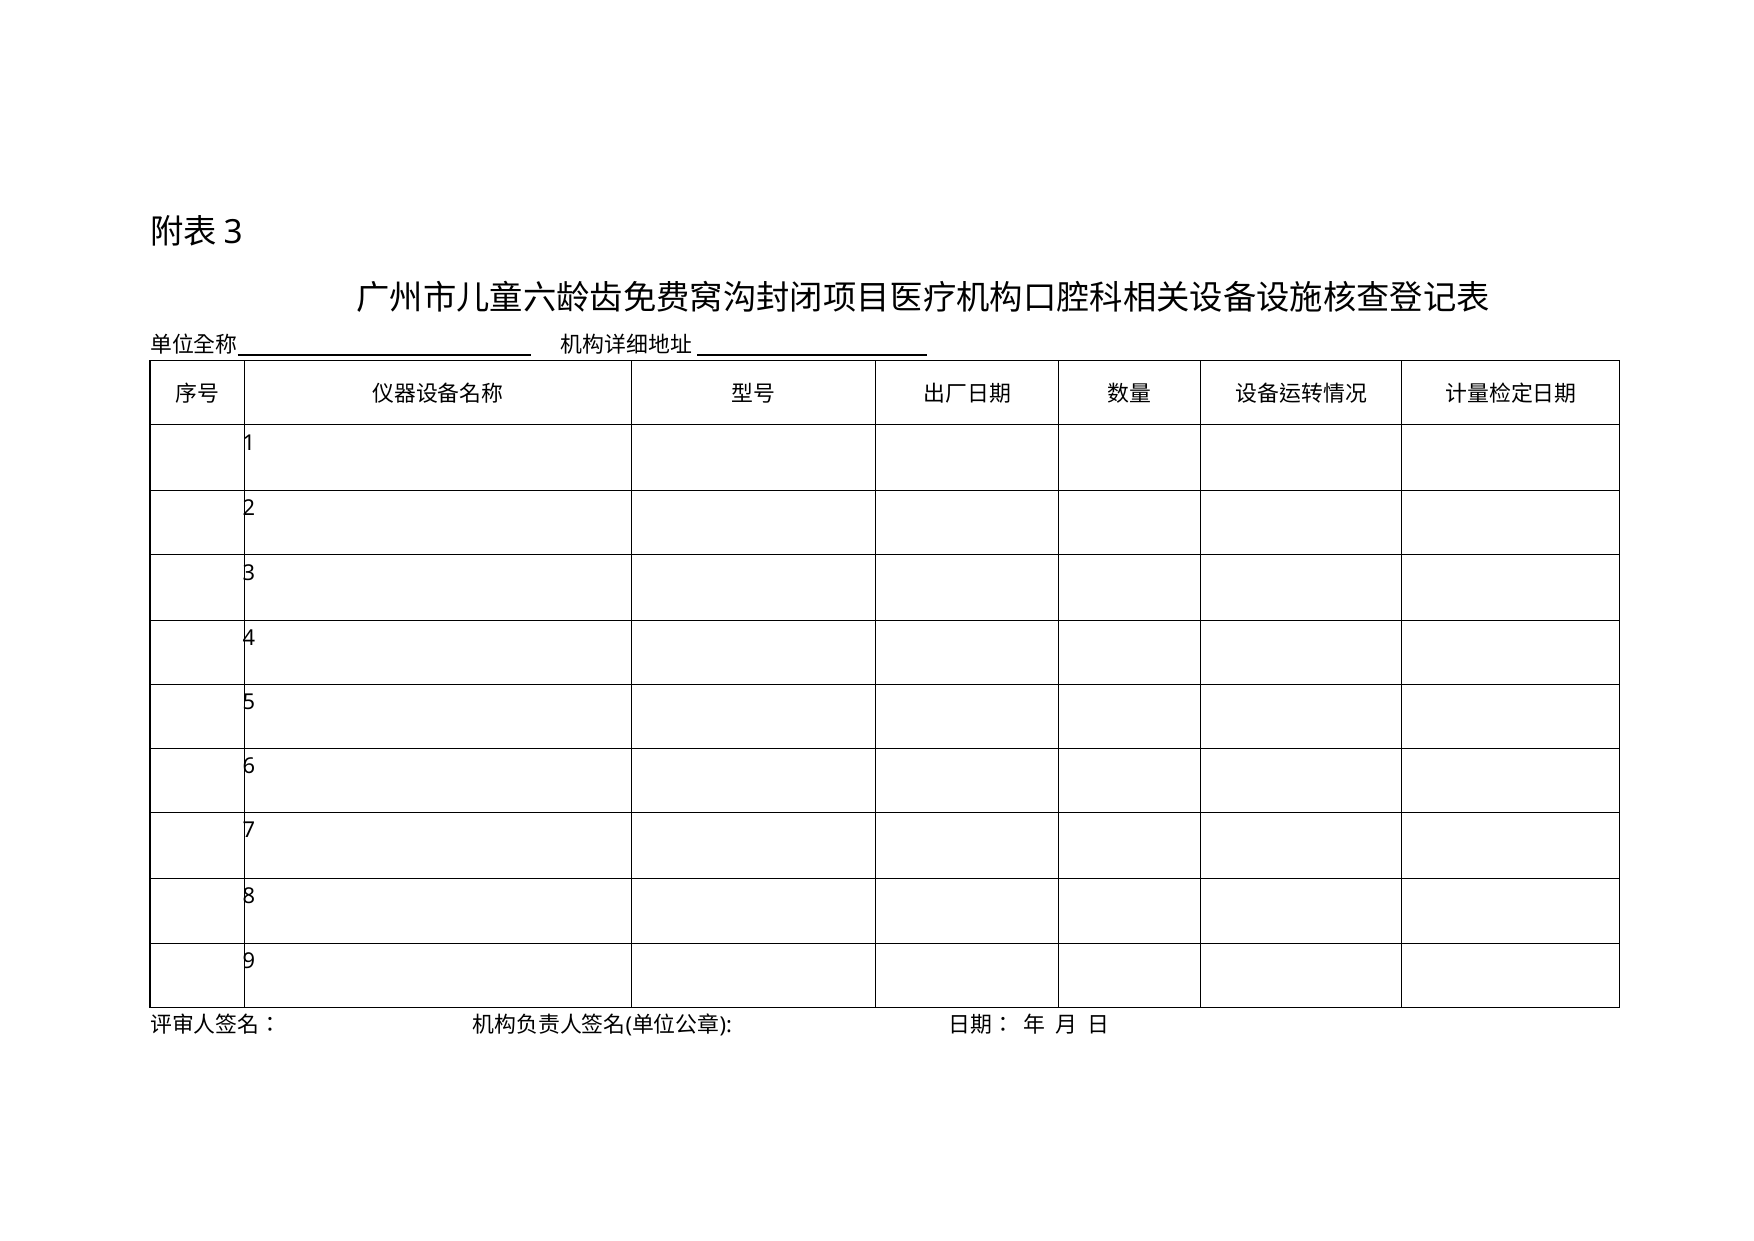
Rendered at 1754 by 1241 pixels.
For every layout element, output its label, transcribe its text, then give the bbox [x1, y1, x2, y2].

table_header 出厂日期 [876, 361, 1058, 424]
table_cell [1402, 813, 1619, 877]
table_header 仪器设备名称 [245, 361, 631, 424]
table_cell [1059, 813, 1200, 877]
table_cell [876, 621, 1058, 684]
table_cell [632, 621, 875, 684]
table_cell [632, 555, 875, 619]
table_cell [1201, 685, 1401, 747]
table_cell [632, 685, 875, 747]
table_cell [1201, 491, 1401, 554]
table_header 计量检定日期 [1402, 361, 1619, 424]
table_cell [1201, 555, 1401, 619]
table_cell [632, 944, 875, 1007]
table_cell [1402, 491, 1619, 554]
table_cell [245, 425, 631, 489]
table_cell [1059, 685, 1200, 747]
table_cell [876, 555, 1058, 619]
table_cell [1201, 813, 1401, 877]
table_cell [632, 879, 875, 943]
text 单位全称 机构详细地址 [150, 328, 1604, 360]
table_header 数量 [1059, 361, 1200, 424]
table_cell [1059, 749, 1200, 812]
table_cell [632, 749, 875, 812]
table_cell [1402, 944, 1619, 1007]
text 附表3 [150, 198, 1604, 263]
table_cell [1059, 555, 1200, 619]
table_cell [876, 749, 1058, 812]
table_cell [245, 944, 631, 1007]
table_cell [632, 491, 875, 554]
table_cell [1402, 879, 1619, 943]
table_cell 5 [151, 685, 244, 747]
table_cell 1 [151, 425, 244, 489]
table_cell [876, 491, 1058, 554]
table_cell [245, 555, 631, 619]
table_cell [1402, 555, 1619, 619]
table_cell [1402, 749, 1619, 812]
table_cell [1059, 879, 1200, 943]
table_cell [876, 685, 1058, 747]
table_cell [1201, 944, 1401, 1007]
table_cell [1201, 425, 1401, 489]
table_cell [245, 813, 631, 877]
table_cell [1059, 944, 1200, 1007]
table_cell [1201, 879, 1401, 943]
table_cell [876, 944, 1058, 1007]
table_header 设备运转情况 [1201, 361, 1401, 424]
table_cell [245, 491, 631, 554]
table_cell [1402, 425, 1619, 489]
table_cell [632, 425, 875, 489]
text 评审人签名： 机构负责人签名(单位公章): 日期： 年 月 日 [150, 1008, 1604, 1040]
table_cell [876, 425, 1058, 489]
table_cell [245, 685, 631, 747]
table_header 序号 [151, 361, 244, 424]
table_cell [245, 749, 631, 812]
table_cell [632, 813, 875, 877]
table_cell 7 [151, 813, 244, 877]
table_cell 4 [151, 621, 244, 684]
table_cell [876, 813, 1058, 877]
table_cell 8 [151, 879, 244, 943]
table_cell 3 [151, 555, 244, 619]
table_cell [1059, 425, 1200, 489]
table_cell [245, 879, 631, 943]
table_cell [1201, 621, 1401, 684]
table_cell [1059, 491, 1200, 554]
table_cell [1402, 621, 1619, 684]
table_cell [1402, 685, 1619, 747]
table_cell [245, 621, 631, 684]
table_cell [1201, 749, 1401, 812]
table_cell [1059, 621, 1200, 684]
table_cell 6 [151, 749, 244, 812]
table_cell 2 [151, 491, 244, 554]
text 广州市儿童六龄齿免费窝沟封闭项目医疗机构口腔科相关设备设施核查登记表 [150, 263, 1604, 328]
table_header 型号 [632, 361, 875, 424]
table_cell 9 [151, 944, 244, 1007]
table_cell [876, 879, 1058, 943]
